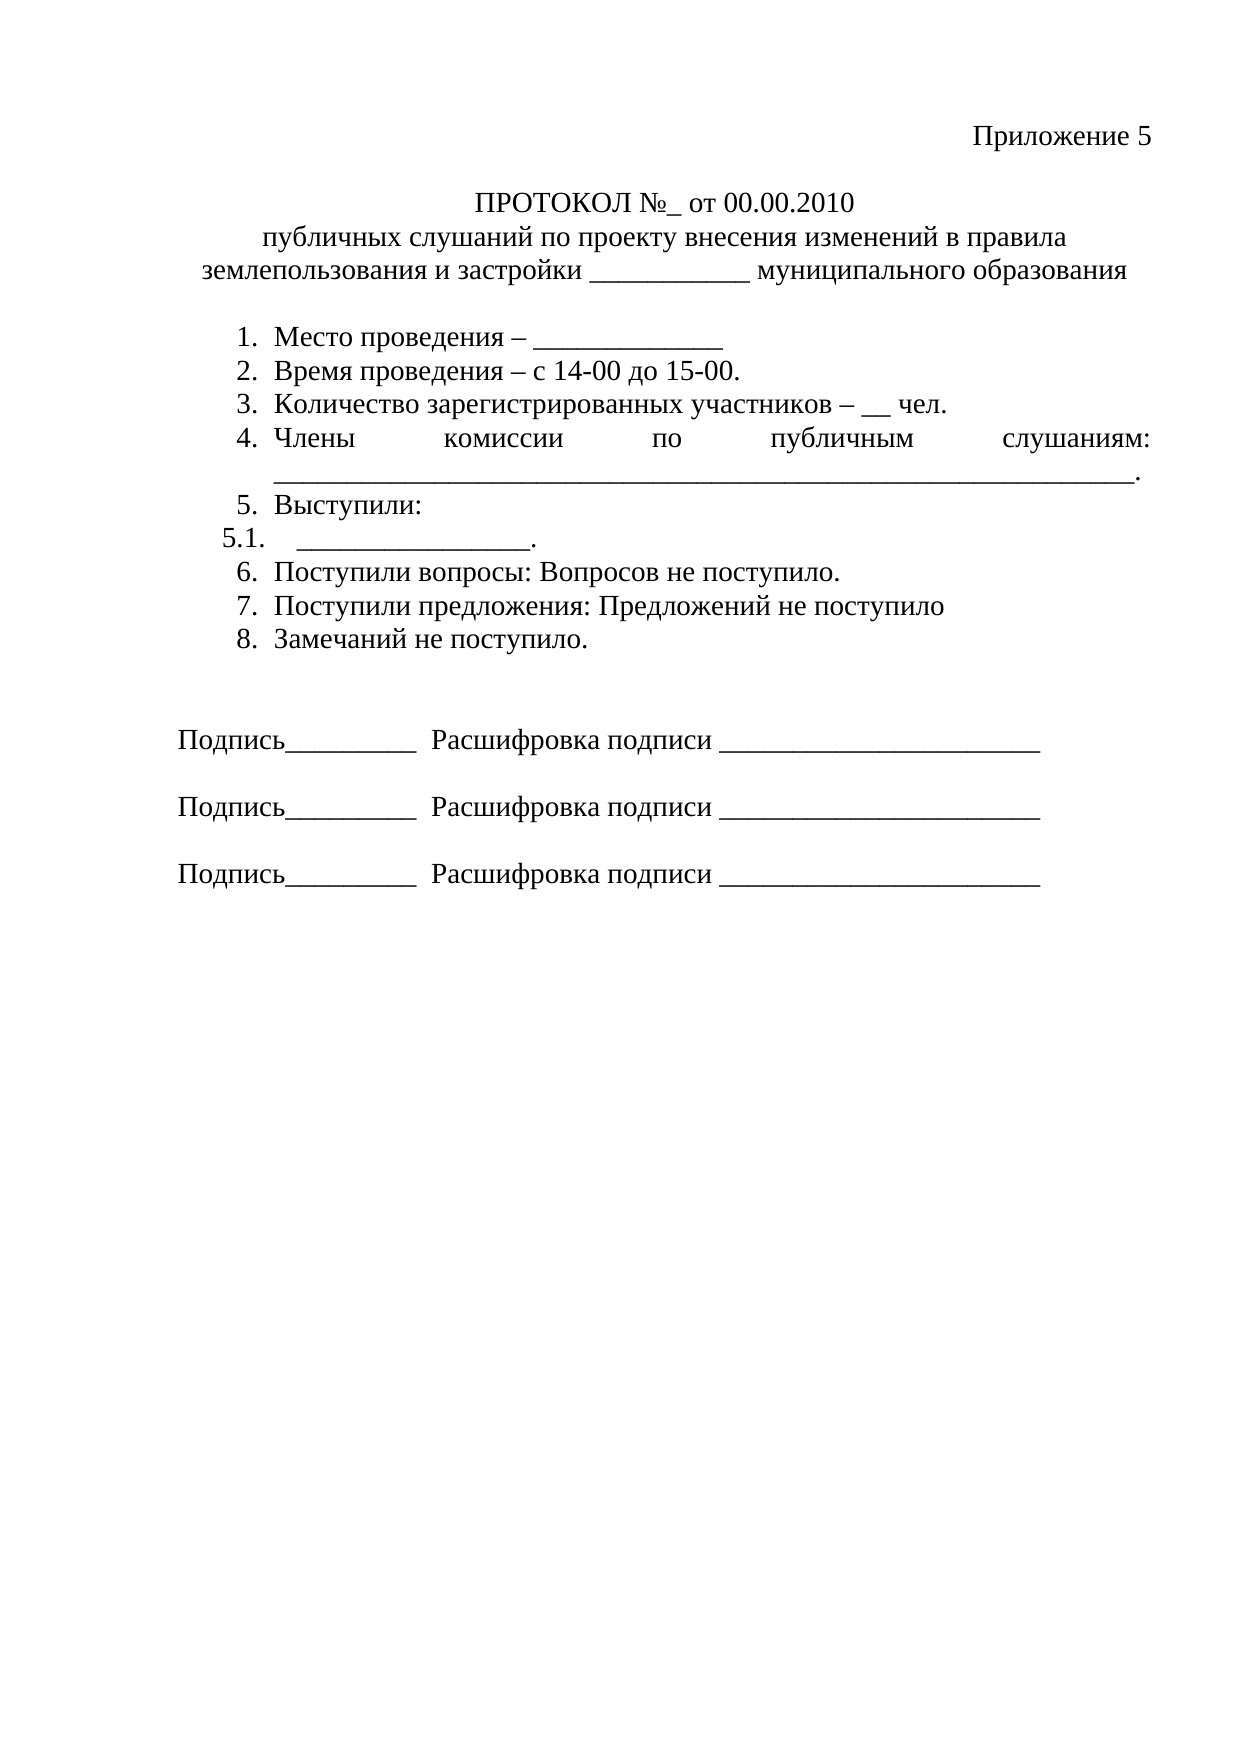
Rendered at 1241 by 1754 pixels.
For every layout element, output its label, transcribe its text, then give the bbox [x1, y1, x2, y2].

list Замечаний не поступило. [236, 621, 1152, 655]
text Подпись_________ Расшифровка подписи ______________________ [177, 856, 1152, 889]
list Количество зарегистрированных участников – __ чел. [236, 386, 1152, 420]
text публичных слушаний по проекту внесения изменений в правила землепользования и застройки ___________ муниципального образования [177, 219, 1152, 286]
list Поступили вопросы: Вопросов не поступило. [236, 554, 1152, 588]
list Время проведения – с 14-00 до 15-00. [236, 353, 1152, 386]
text ПРОТОКОЛ №_ от 00.00.2010 [177, 185, 1152, 219]
list Выступили: [236, 487, 1152, 521]
text Приложение 5 [177, 118, 1152, 152]
list Место проведения – _____________ [236, 319, 1152, 353]
text Подпись_________ Расшифровка подписи ______________________ [177, 722, 1152, 755]
text Подпись_________ Расшифровка подписи ______________________ [177, 789, 1152, 822]
list Члены комиссии по публичным слушаниям: ___________________________________________________________. [236, 420, 1152, 487]
list ________________. [222, 521, 1152, 554]
list Поступили предложения: Предложений не поступило [236, 588, 1152, 621]
